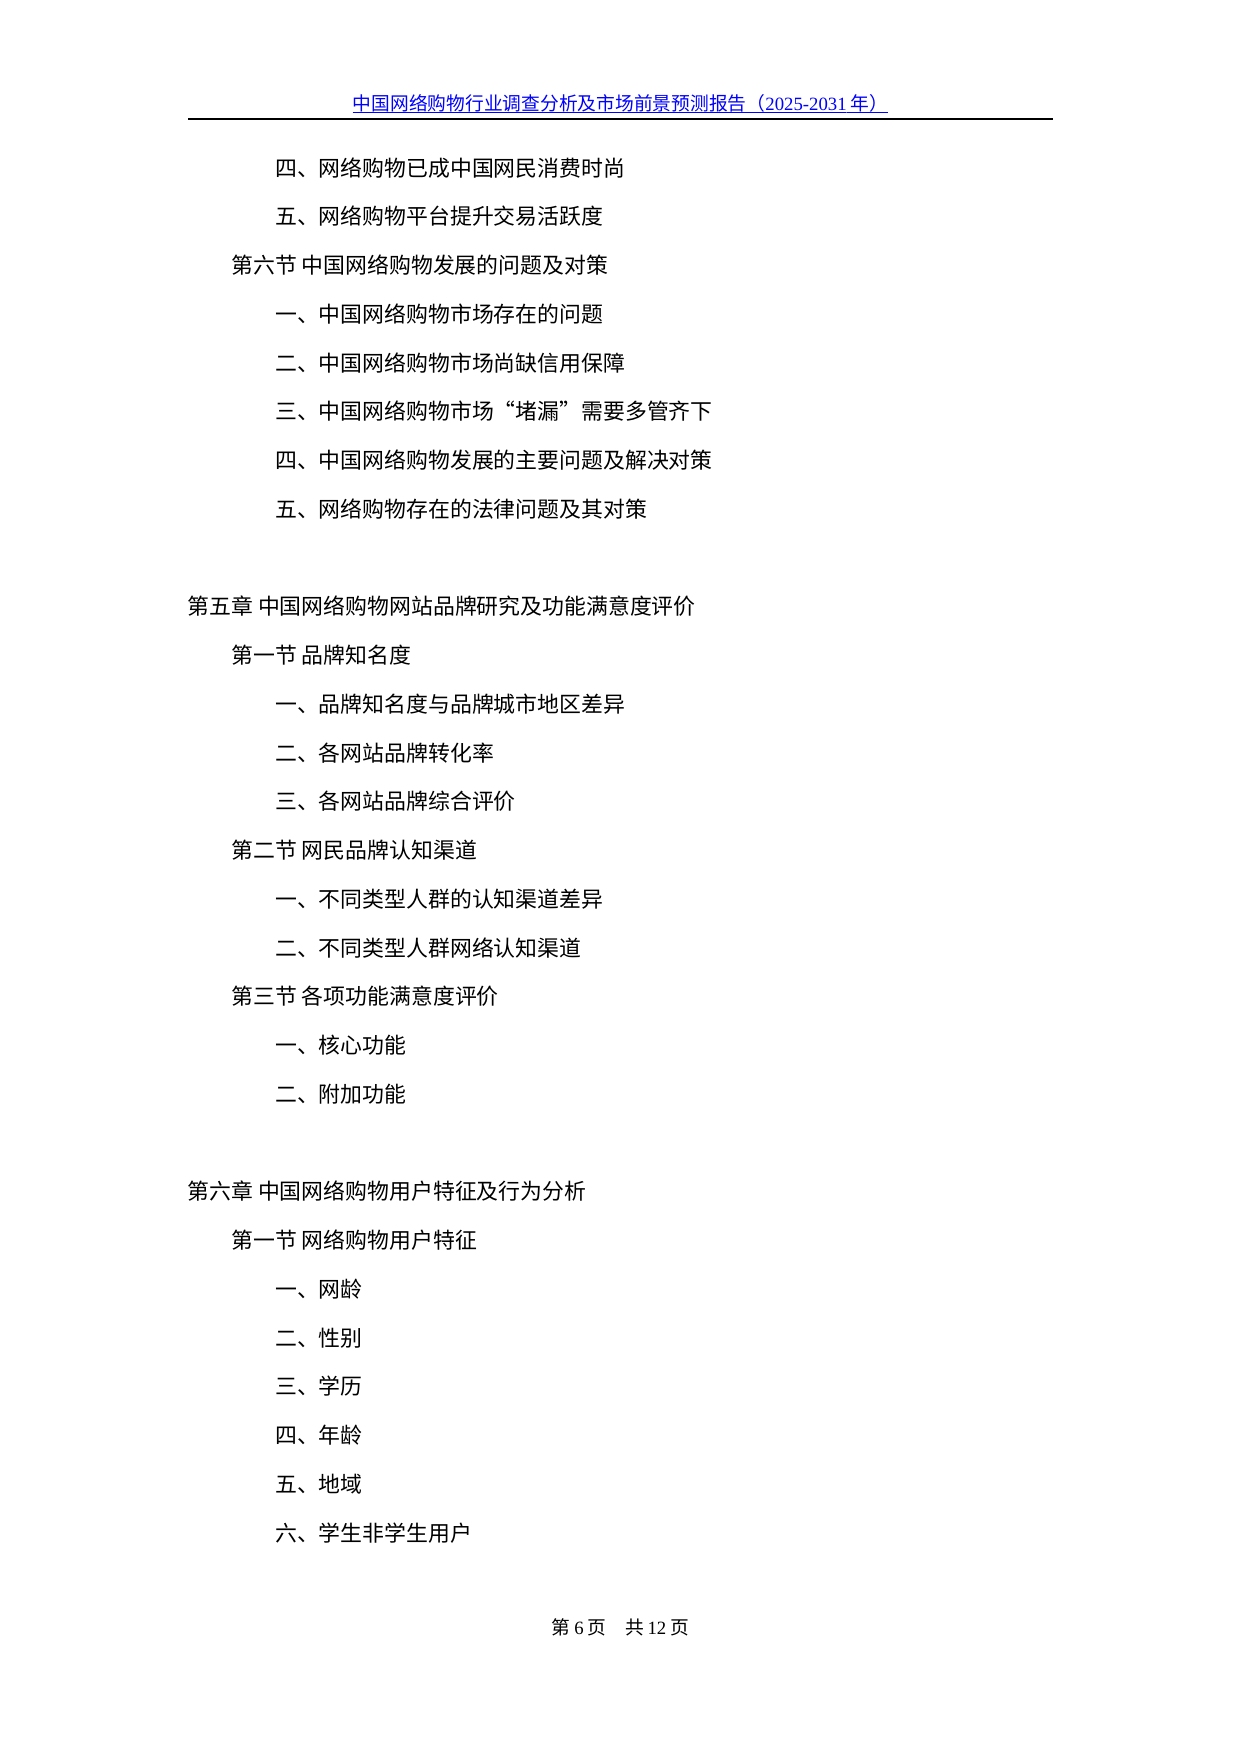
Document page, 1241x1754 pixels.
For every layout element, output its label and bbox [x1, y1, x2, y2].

text [187, 150, 1053, 1548]
